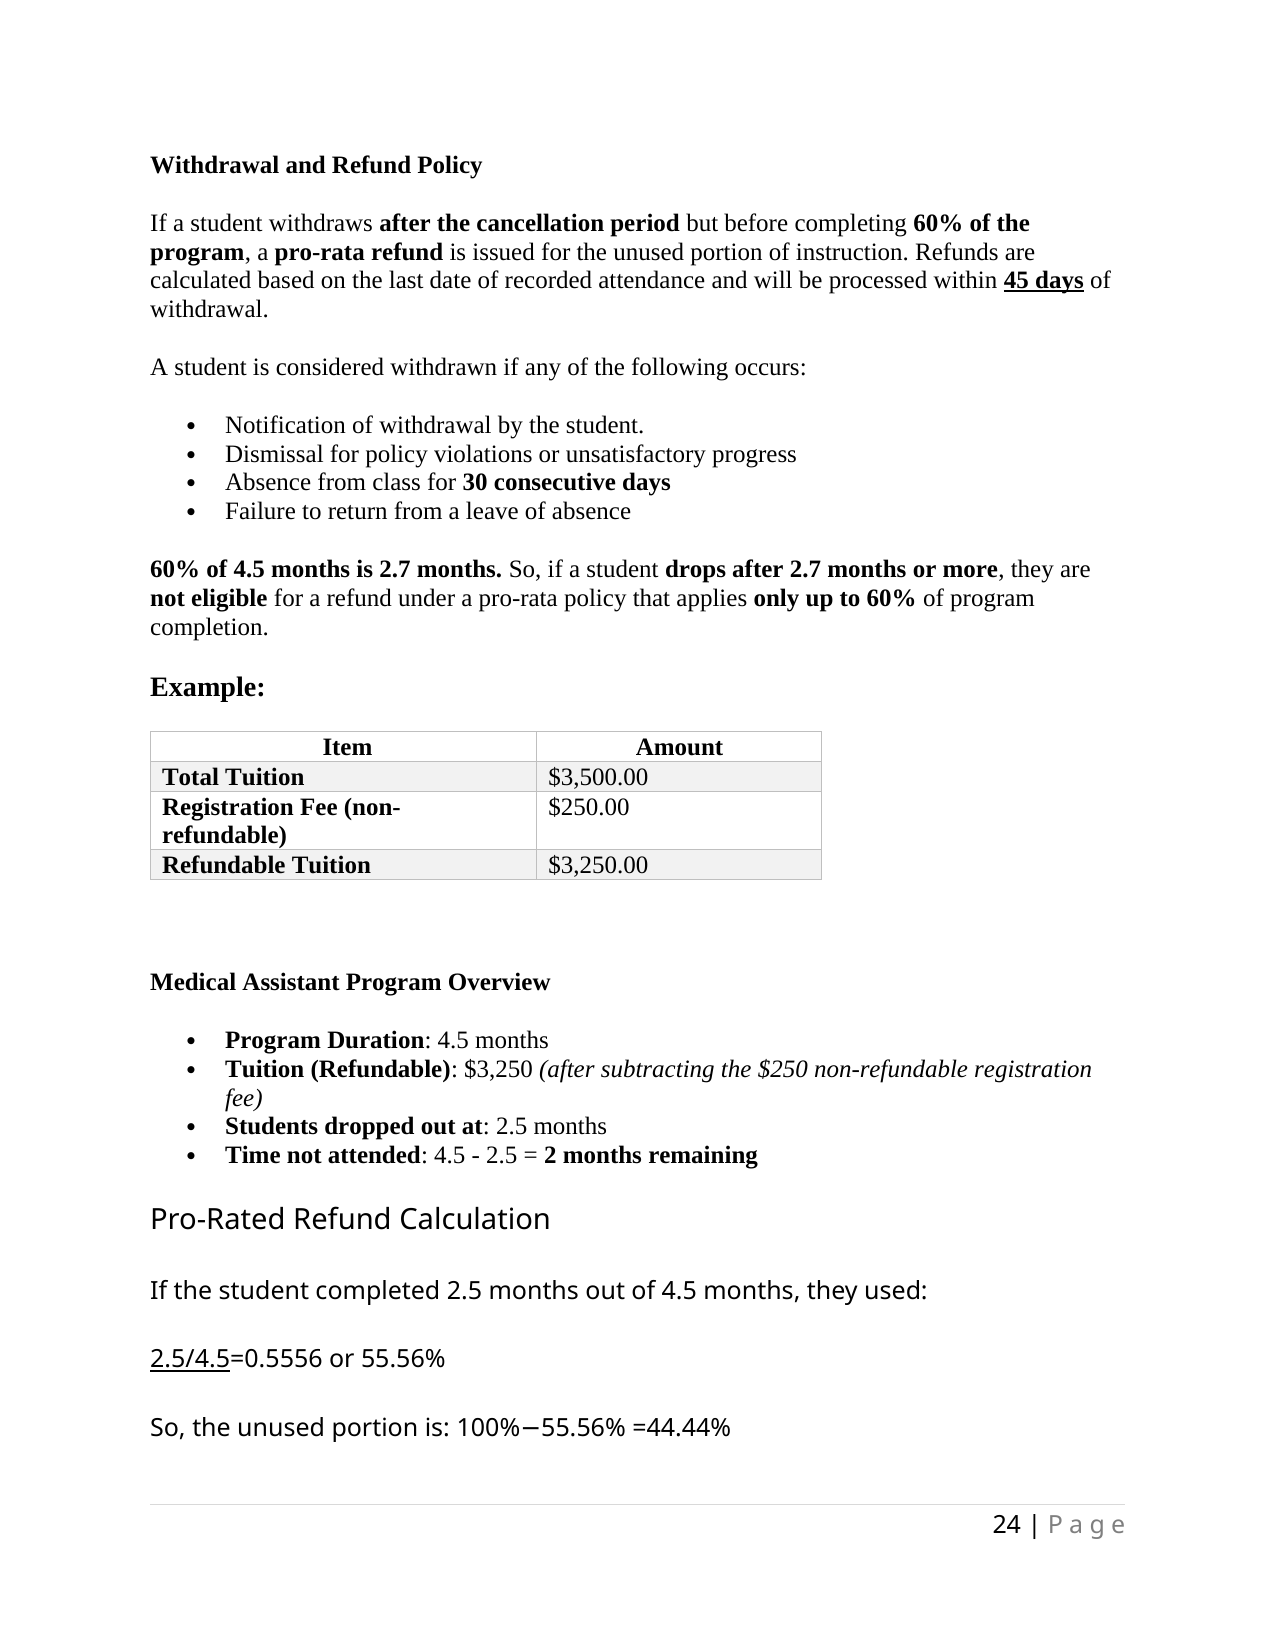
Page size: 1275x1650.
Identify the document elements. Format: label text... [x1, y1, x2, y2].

text So, the unused portion is: 100%−55.56% =44.44% [150, 1409, 1125, 1443]
text If a student withdraws after the cancellation period but before completing 60% of the program, a pro-rata refund is issued for the unused portion of instruction. Refunds are calculated based on the last date of recorded attendance and will be processed within 45 days of withdrawal. [150, 208, 1125, 323]
subtitle Pro-Rated Refund Calculation [150, 1198, 1125, 1238]
table_cell Refundable Tuition [151, 850, 536, 879]
text 2.5/4.5​=0.5556 or 55.56% [150, 1341, 1125, 1375]
text 60% of 4.5 months is 2.7 months. So, if a student drops after 2.7 months or more, they are not eligible for a refund under a pro-rata policy that applies only up to 60% of program completion. [150, 554, 1125, 640]
table_cell Total Tuition [151, 762, 536, 791]
list Time not attended: 4.5 - 2.5 = 2 months remaining [187, 1140, 1125, 1169]
table_header Amount [537, 732, 821, 761]
text A student is considered withdrawn if any of the following occurs: [150, 352, 1125, 381]
table_cell $3,250.00 [537, 850, 821, 879]
list Students dropped out at: 2.5 months [187, 1111, 1125, 1140]
text Withdrawal and Refund Policy [150, 150, 1125, 179]
list Absence from class for 30 consecutive days [187, 467, 1125, 496]
table_header Item [151, 732, 536, 761]
text If the student completed 2.5 months out of 4.5 months, they used: [150, 1273, 1125, 1307]
text Example: [150, 669, 1125, 702]
text Medical Assistant Program Overview [150, 967, 1125, 996]
table_cell $250.00 [537, 792, 821, 849]
table_cell Registration Fee (non-refundable) [151, 792, 536, 849]
list Notification of withdrawal by the student. [187, 410, 1125, 439]
table_cell $3,500.00 [537, 762, 821, 791]
list Failure to return from a leave of absence [187, 496, 1125, 525]
list Program Duration: 4.5 months [187, 1025, 1125, 1054]
list Tuition (Refundable): $3,250 (after subtracting the $250 non-refundable registration fee) [187, 1054, 1125, 1111]
list Dismissal for policy violations or unsatisfactory progress [187, 439, 1125, 467]
